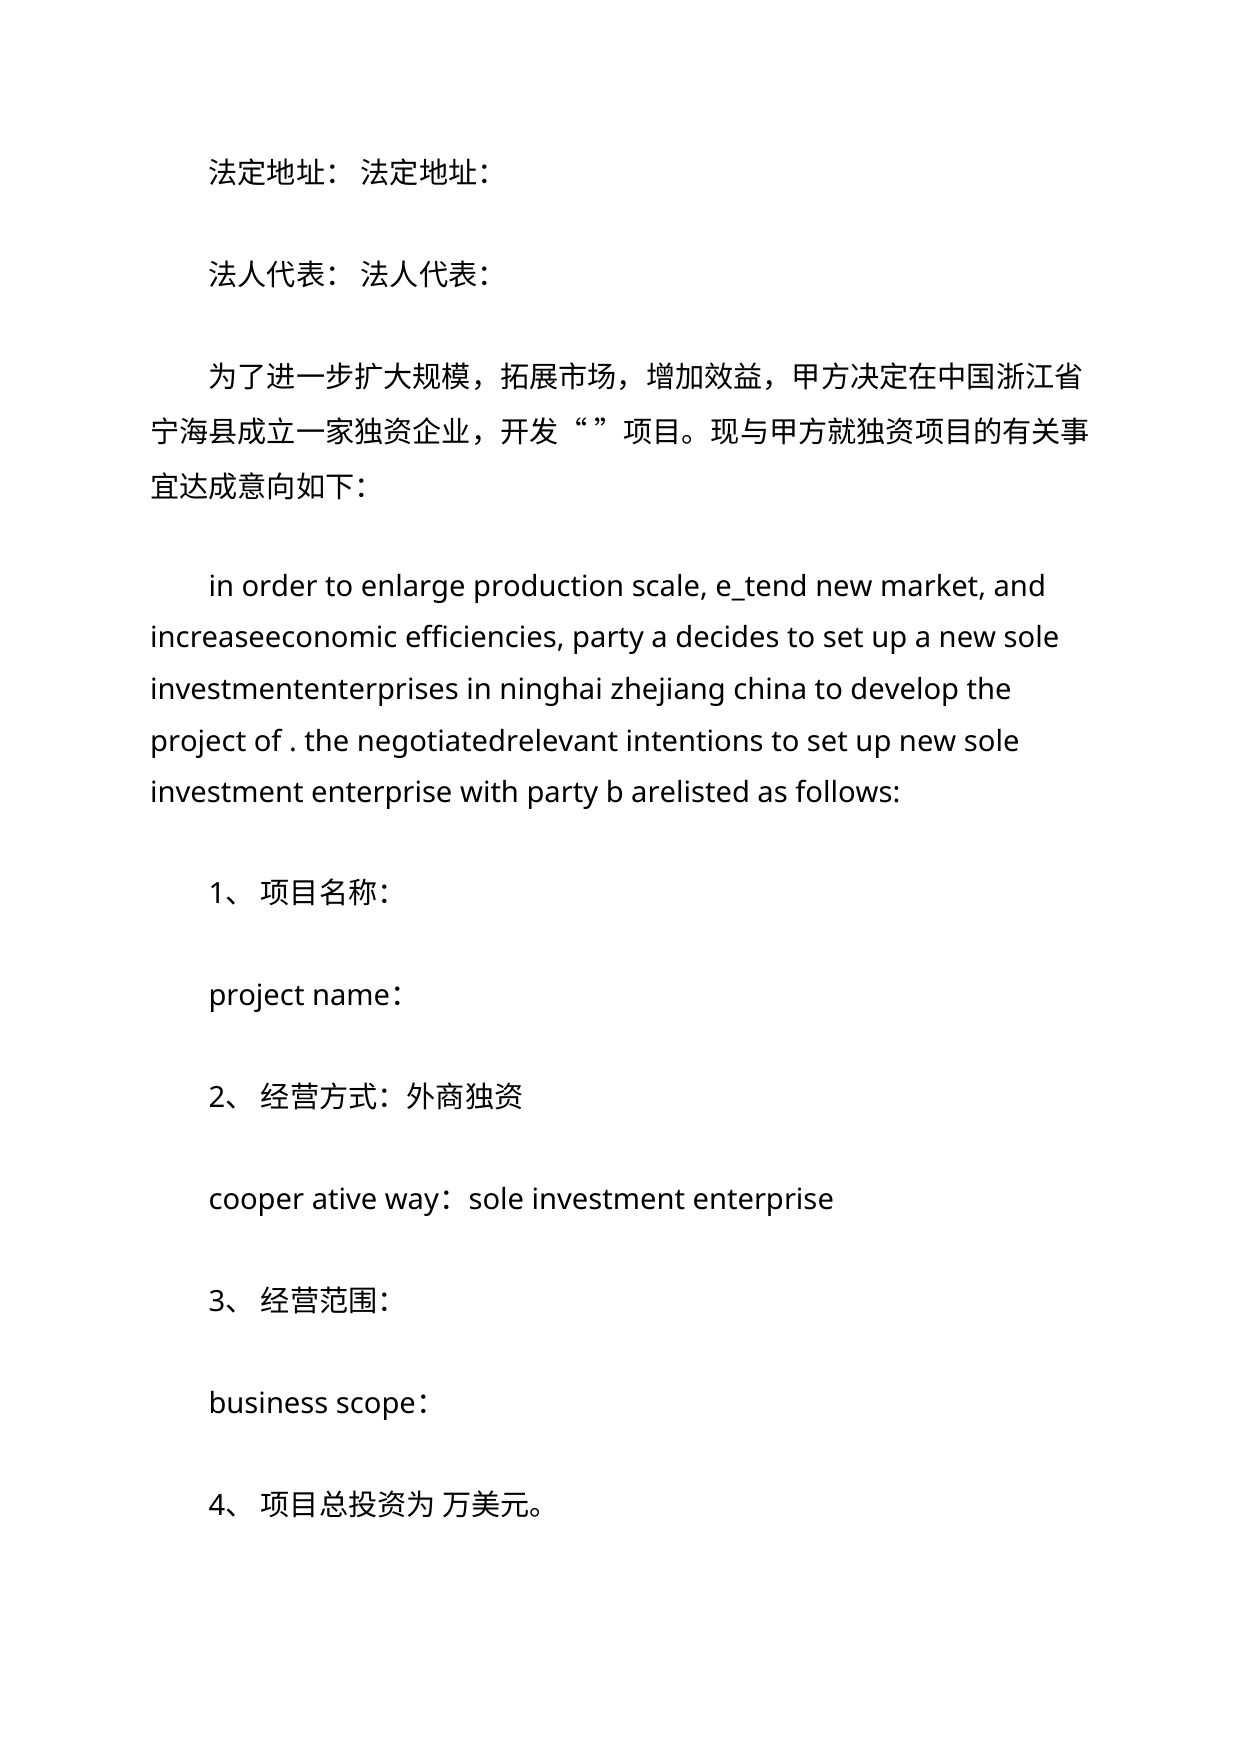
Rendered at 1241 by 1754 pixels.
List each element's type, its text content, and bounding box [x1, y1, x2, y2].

text 2、 经营方式：外商独资 [150, 1074, 1090, 1116]
text 4、 项目总投资为 万美元。 [150, 1482, 1090, 1524]
text 1、 项目名称： [150, 870, 1090, 912]
text 法人代表： 法人代表： [150, 252, 1090, 294]
text 法定地址： 法定地址： [150, 150, 1090, 192]
text cooper ative way：sole investment enterprise [150, 1176, 1090, 1218]
text business scope： [150, 1380, 1090, 1422]
text project name： [150, 972, 1090, 1014]
text 3、 经营范围： [150, 1278, 1090, 1320]
text in order to enlarge production scale, e_tend new market, and increaseeconomic efficiencies, party a decides to set up a new sole investmententerprises in ninghai zhejiang china to develop the project of . the negotiatedrelevant intentions to set up new sole investment enterprise with party b arelisted as follows: [150, 565, 1090, 811]
text 为了进一步扩大规模，拓展市场，增加效益，甲方决定在中国浙江省宁海县成立一家独资企业，开发“ ”项目。现与甲方就独资项目的有关事宜达成意向如下： [150, 353, 1090, 506]
